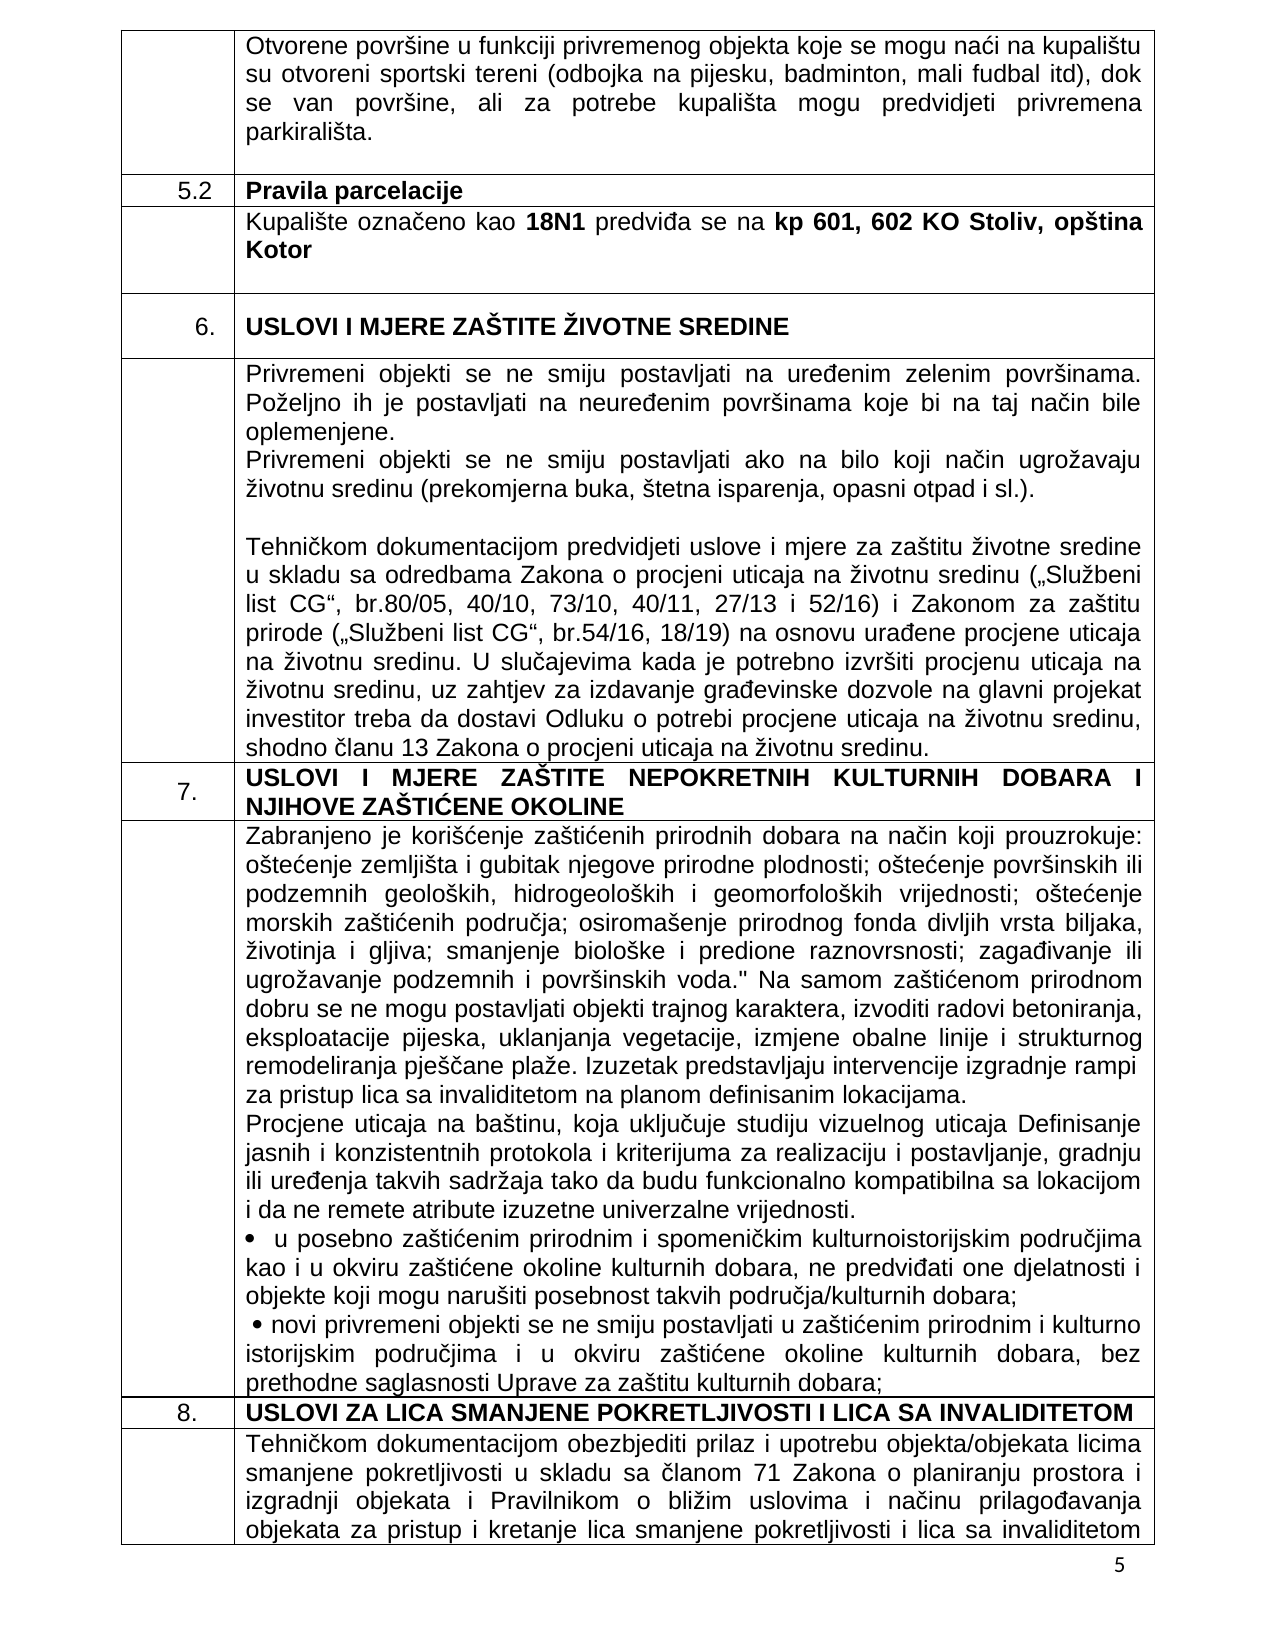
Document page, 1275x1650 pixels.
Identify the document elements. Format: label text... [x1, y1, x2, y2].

table_cell USLOVI ZA LICA SMANJENE POKRETLJIVOSTI I LICA SA INVALIDITETOM [235, 1398, 1154, 1428]
table_cell Zabranjeno je korišćenje zaštićenih prirodnih dobara na način koji prouzrokuje: oštećenje zemljišta i gubitak njegove prirodne plodnosti; oštećenje površinskih ili podzemnih geoloških, hidrogeoloških i geomorfoloških vrijednosti; oštećenje morskih zaštićenih područja; osiromašenje prirodnog fonda divljih vrsta biljaka, životinja i gljiva; smanjenje biološke i predione raznovrsnosti; zagađivanje ili ugrožavanje podzemnih i površinskih voda." Na samom zaštićenom prirodnom dobru se ne mogu postavljati objekti trajnog karaktera, izvoditi radovi betoniranja, eksploatacije pijeska, uklanjanja vegetacije, izmjene obalne linije i strukturnog remodeliranja pješčane plaže. Izuzetak predstavljaju intervencije izgradnje rampi za pristup lica sa invaliditetom na planom definisanim lokacijama. Procjene uticaja na baštinu, koja uključuje studiju vizuelnog uticaja Definisanje jasnih i konzistentnih protokola i kriterijuma za realizaciju i postavljanje, gradnju ili uređenja takvih sadržaja tako da budu funkcionalno kompatibilna sa lokacijom i da ne remete atribute izuzetne univerzalne vrijednosti. u posebno zaštićenim prirodnim i spomeničkim kulturnoistorijskim područjima kao i u okviru zaštićene okoline kulturnih dobara, ne predviđati one djelatnosti i objekte koji mogu narušiti posebnost takvih područja/kulturnih dobara; novi privremeni objekti se ne smiju postavljati u zaštićenim prirodnim i kulturno istorijskim područjima i u okviru zaštićene okoline kulturnih dobara, bez prethodne saglasnosti Uprave za zaštitu kulturnih dobara; [235, 821, 1154, 1396]
table_cell [122, 31, 234, 174]
table_cell [122, 207, 234, 293]
table_cell USLOVI I MJERE ZAŠTITE NEPOKRETNIH KULTURNIH DOBARA I NJIHOVE ZAŠTIĆENE OKOLINE [235, 763, 1154, 820]
table_cell 7. [122, 763, 234, 820]
table_cell Privremeni objekti se ne smiju postavljati na uređenim zelenim površinama. Poželjno ih je postavljati na neuređenim površinama koje bi na taj način bile oplemenjene. Privremeni objekti se ne smiju postavljati ako na bilo koji način ugrožavaju životnu sredinu (prekomjerna buka, štetna isparenja, opasni otpad i sl.). Tehničkom dokumentacijom predvidjeti uslove i mjere za zaštitu životne sredine u skladu sa odredbama Zakona o procjeni uticaja na životnu sredinu („Službeni list CG“, br.80/05, 40/10, 73/10, 40/11, 27/13 i 52/16) i Zakonom za zaštitu prirode („Službeni list CG“, br.54/16, 18/19) na osnovu urađene procjene uticaja na životnu sredinu. U slučajevima kada je potrebno izvršiti procjenu uticaja na životnu sredinu, uz zahtjev za izdavanje građevinske dozvole na glavni projekat investitor treba da dostavi Odluku o potrebi procjene uticaja na životnu sredinu, shodno članu 13 Zakona o procjeni uticaja na životnu sredinu. [235, 359, 1154, 762]
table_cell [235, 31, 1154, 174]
table_cell [122, 359, 234, 762]
table_cell USLOVI I MJERE ZAŠTITE ŽIVOTNE SREDINE [235, 294, 1154, 358]
table_cell [122, 821, 234, 1396]
table_cell 6. [122, 294, 234, 358]
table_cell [235, 1429, 1154, 1544]
table_cell Kupalište označeno kao 18N1 predviđa se na kp 601, 602 KO Stoliv, opština Kotor [235, 207, 1154, 293]
table_cell 8. [122, 1398, 234, 1428]
table_cell Pravila parcelacije [235, 175, 1154, 206]
table_cell [122, 1429, 234, 1544]
table_cell 5.2 [122, 175, 234, 206]
